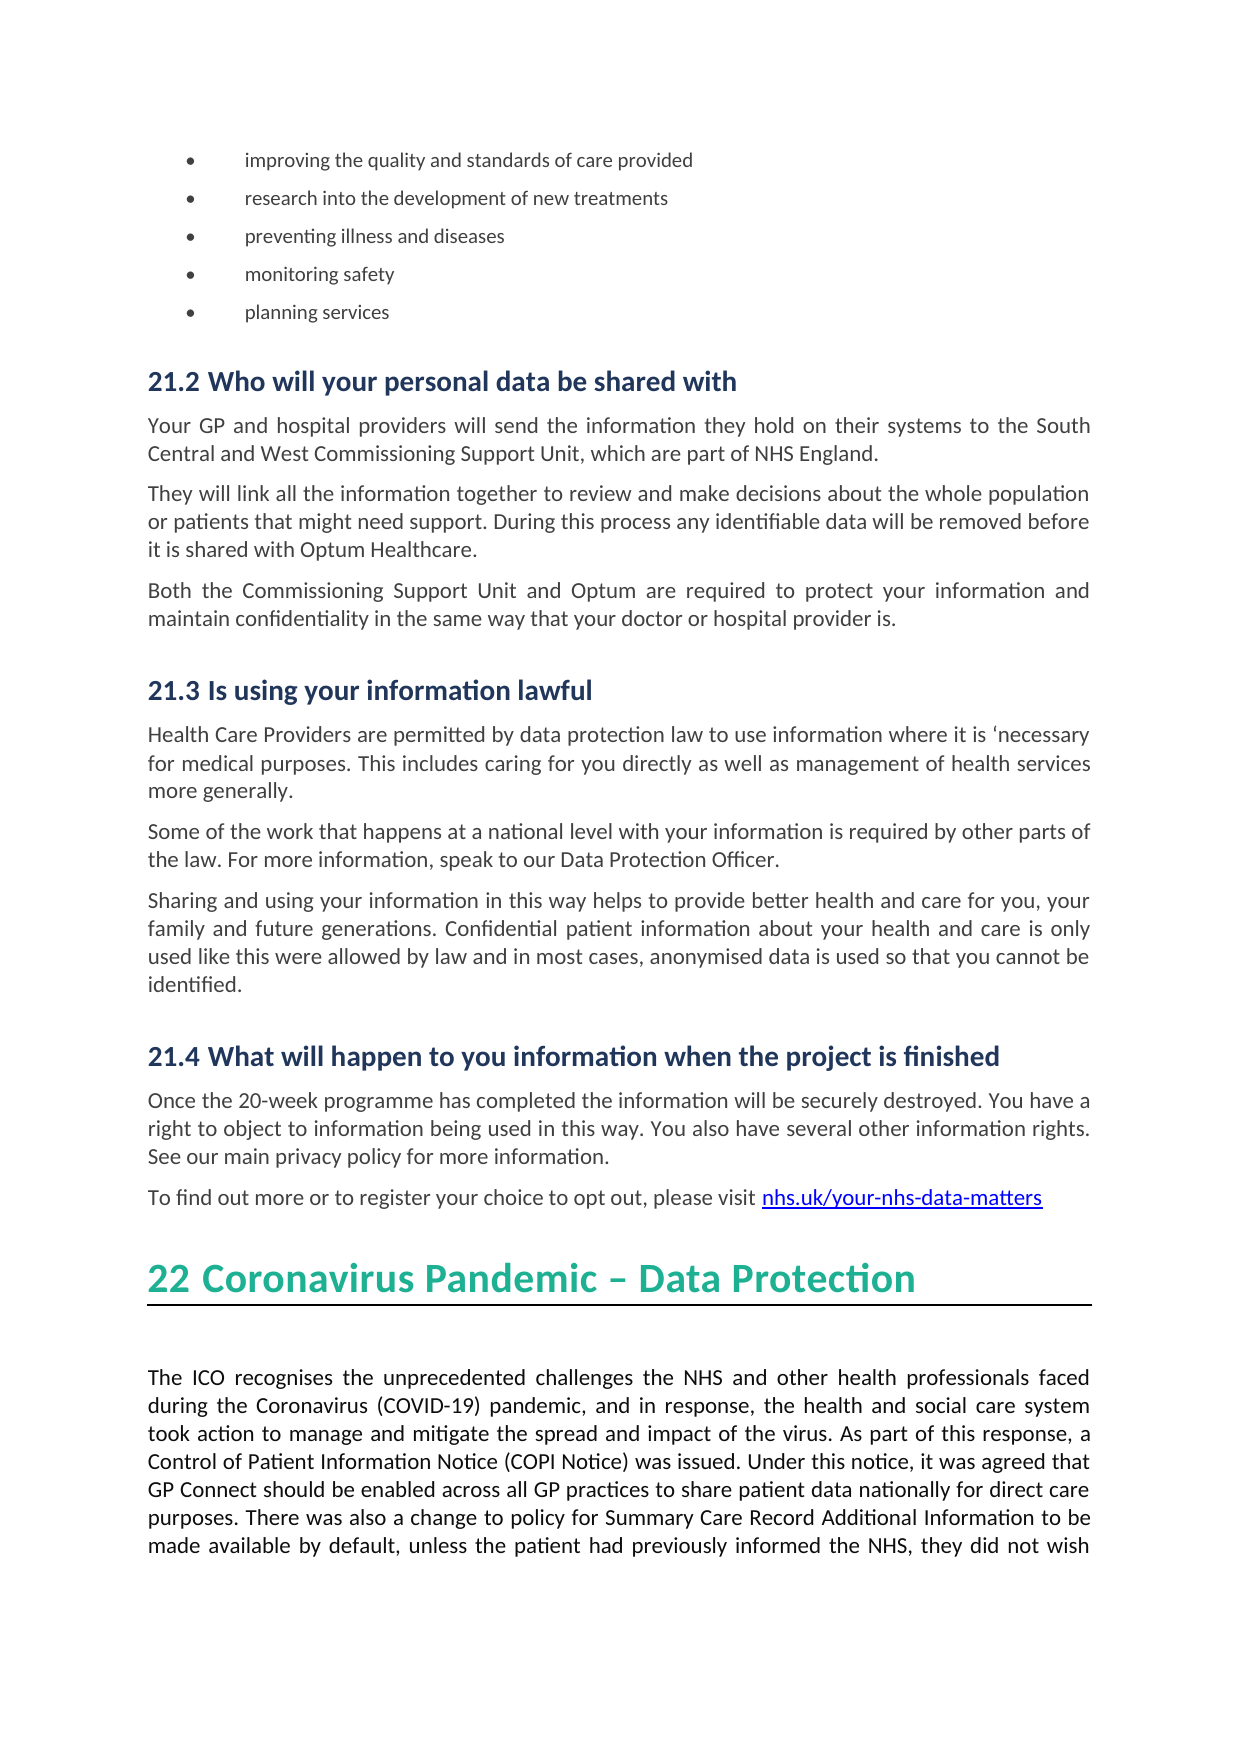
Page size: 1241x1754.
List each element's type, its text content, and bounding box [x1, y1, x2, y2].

subtitle Coronavirus Pandemic – Data Protection [147, 1252, 1092, 1304]
text Your GP and hospital providers will send the information they hold on their systems to the South Central and West Commissioning Support Unit, which are part of NHS England. [148, 411, 1092, 467]
text Once the 20-week programme has completed the information will be securely destroyed. You have a right to object to information being used in this way. You also have several other information rights. See our main privacy policy for more information. [148, 1086, 1092, 1171]
list planning services [185, 299, 1092, 325]
text Sharing and using your information in this way helps to provide better health and care for you, your family and future generations. Confidential patient information about your health and care is only used like this were allowed by law and in most cases, anonymised data is used so that you cannot be identified. [148, 886, 1092, 998]
list monitoring safety [185, 261, 1092, 287]
list preventing illness and diseases [185, 223, 1092, 249]
subtitle Is using your information lawful [148, 672, 1092, 708]
text To find out more or to register your choice to opt out, please visit nhs.uk/your-nhs-data-matters [148, 1183, 1092, 1211]
text Some of the work that happens at a national level with your information is required by other parts of the law. For more information, speak to our Data Protection Officer. [148, 817, 1092, 873]
subtitle What will happen to you information when the project is finished [148, 1038, 1092, 1074]
subtitle Who will your personal data be shared with [148, 363, 1092, 398]
text They will link all the information together to review and make decisions about the whole population or patients that might need support. During this process any identifiable data will be removed before it is shared with Optum Healthcare. [148, 479, 1092, 563]
list improving the quality and standards of care provided [185, 148, 1092, 173]
text Both the Commissioning Support Unit and Optum are required to protect your information and maintain confidentiality in the same way that your doctor or hospital provider is. [148, 576, 1092, 632]
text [148, 1363, 1092, 1559]
text Health Care Providers are permitted by data protection law to use information where it is ‘necessary for medical purposes. This includes caring for you directly as well as management of health services more generally. [148, 721, 1092, 805]
list research into the development of new treatments [185, 186, 1092, 211]
